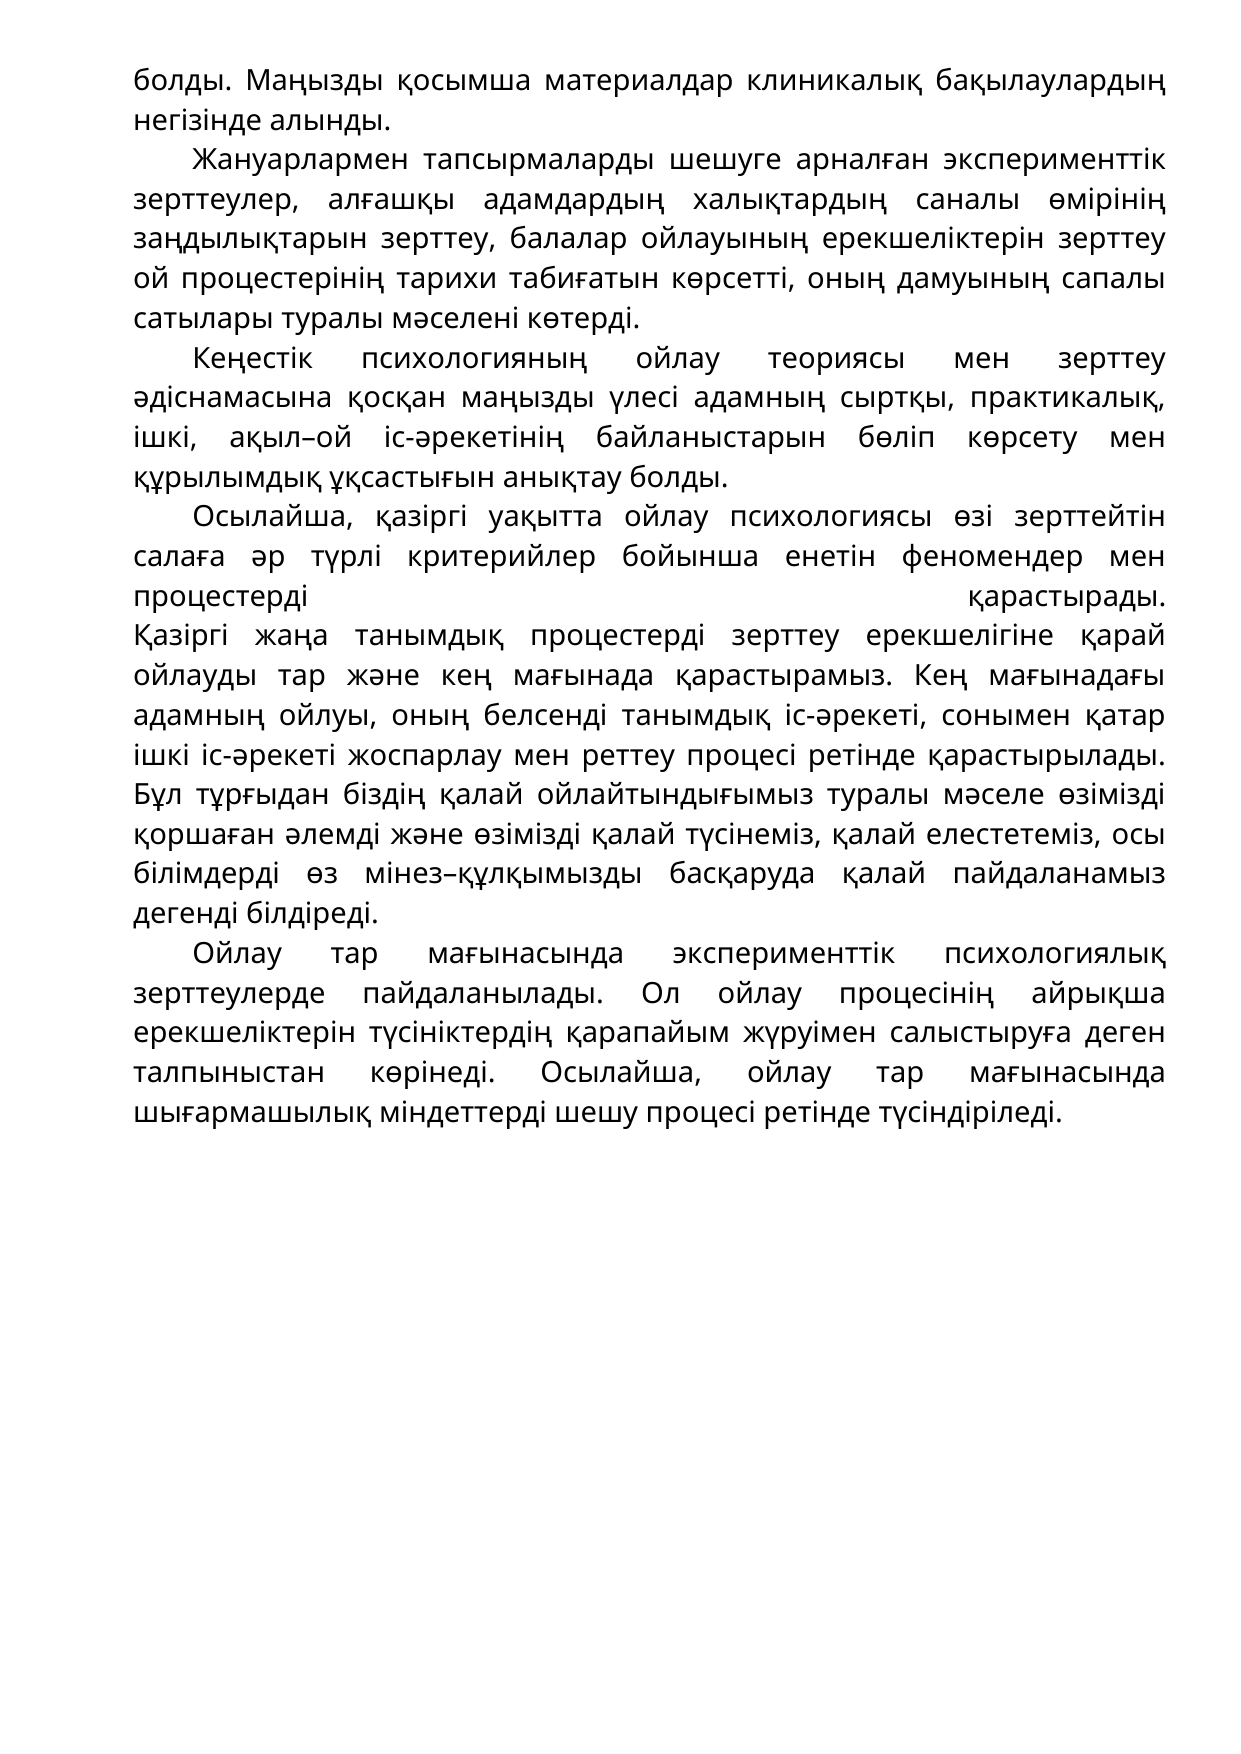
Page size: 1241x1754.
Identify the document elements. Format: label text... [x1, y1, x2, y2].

text Жануарлармен тапсырмаларды шешуге арналған эксперименттік зерттеулер, алғашқы адамдардың халықтардың саналы өмірінің заңдылықтарын зерттеу, балалар ойлауының ерекшеліктерін зерттеу ой процестерінің тарихи табиғатын көрсетті, оның дамуының сапалы сатылары туралы мәселені көтерді. [133, 138, 1167, 337]
text Кеңестік психологияның ойлау теориясы мен зерттеу әдіснамасына қосқан маңызды үлесі адамның сыртқы, практикалық, ішкі, ақыл–ой іс-әрекетінің байланыстарын бөліп көрсету мен құрылымдық ұқсастығын анықтау болды. [133, 337, 1167, 496]
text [133, 59, 1167, 138]
text Ойлау тар мағынасында эксперименттік психологиялық зерттеулерде пайдаланылады. Ол ойлау процесінің айрықша ерекшеліктерін түсініктердің қарапайым жүруімен салыстыруға деген талпыныстан көрінеді. Осылайша, ойлау тар мағынасында шығармашылық міндеттерді шешу процесі ретінде түсіндіріледі. [133, 932, 1167, 1131]
text Осылайша, қазіргі уақытта ойлау психологиясы өзі зерттейтін салаға әр түрлі критерийлер бойынша енетін феномендер мен процестерді қарастырады. Қазіргі жаңа танымдық процестерді зерттеу ерекшелігіне қарай ойлауды тар және кең мағынада қарастырамыз. Кең мағынадағы адамның ойлуы, оның белсенді танымдық іс-әрекеті, сонымен қатар ішкі іс-әрекеті жоспарлау мен реттеу процесі ретінде қарастырылады. Бұл тұрғыдан біздің қалай ойлайтындығымыз туралы мәселе өзімізді қоршаған әлемді және өзімізді қалай түсінеміз, қалай елестетеміз, осы білімдерді өз мінез–құлқымызды басқаруда қалай пайдаланамыз дегенді білдіреді. [133, 496, 1167, 932]
